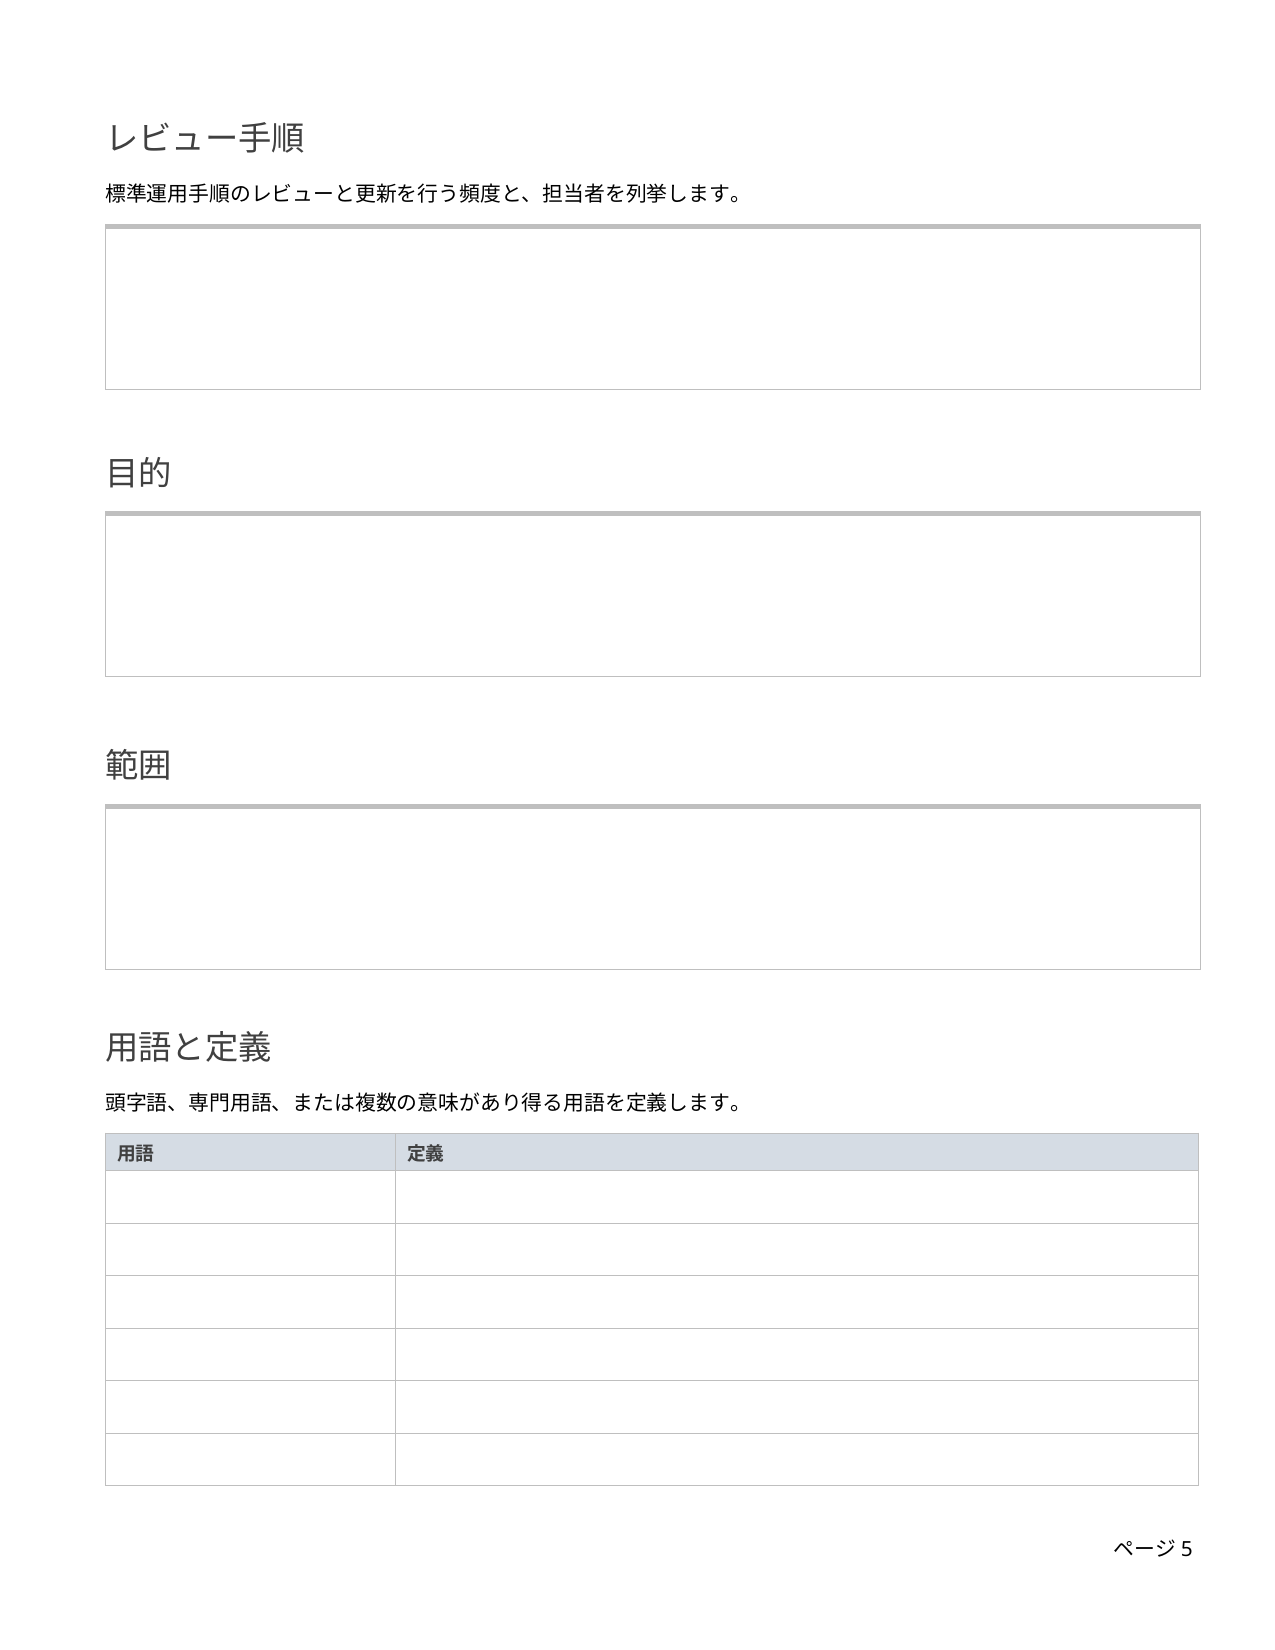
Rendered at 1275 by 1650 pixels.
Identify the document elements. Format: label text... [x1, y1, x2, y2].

table_cell [396, 1381, 1198, 1433]
subtitle 用語と定義 [105, 1021, 1200, 1069]
table_cell [106, 1381, 395, 1433]
text 標準運用手順のレビューと更新を行う頻度と、担当者を列挙します。 [105, 177, 1200, 207]
table_cell [396, 1329, 1198, 1380]
subtitle 範囲 [105, 739, 1200, 787]
table_header [106, 229, 1200, 389]
table_cell [106, 1276, 395, 1328]
table_cell [106, 1434, 395, 1485]
table_cell [106, 1329, 395, 1380]
table_cell [106, 1224, 395, 1275]
table_header [106, 809, 1200, 969]
table_cell [396, 1434, 1198, 1485]
table_header 用語 [106, 1134, 395, 1170]
table_cell [396, 1276, 1198, 1328]
text 頭字語、専門用語、または複数の意味があり得る用語を定義します。 [105, 1086, 1200, 1116]
table_cell [106, 1171, 395, 1223]
table_cell [396, 1171, 1198, 1223]
subtitle 目的 [105, 446, 1200, 494]
table_header 定義 [396, 1134, 1198, 1170]
subtitle レビュー手順 [105, 112, 1200, 160]
table_cell [396, 1224, 1198, 1275]
table_header [106, 516, 1200, 676]
